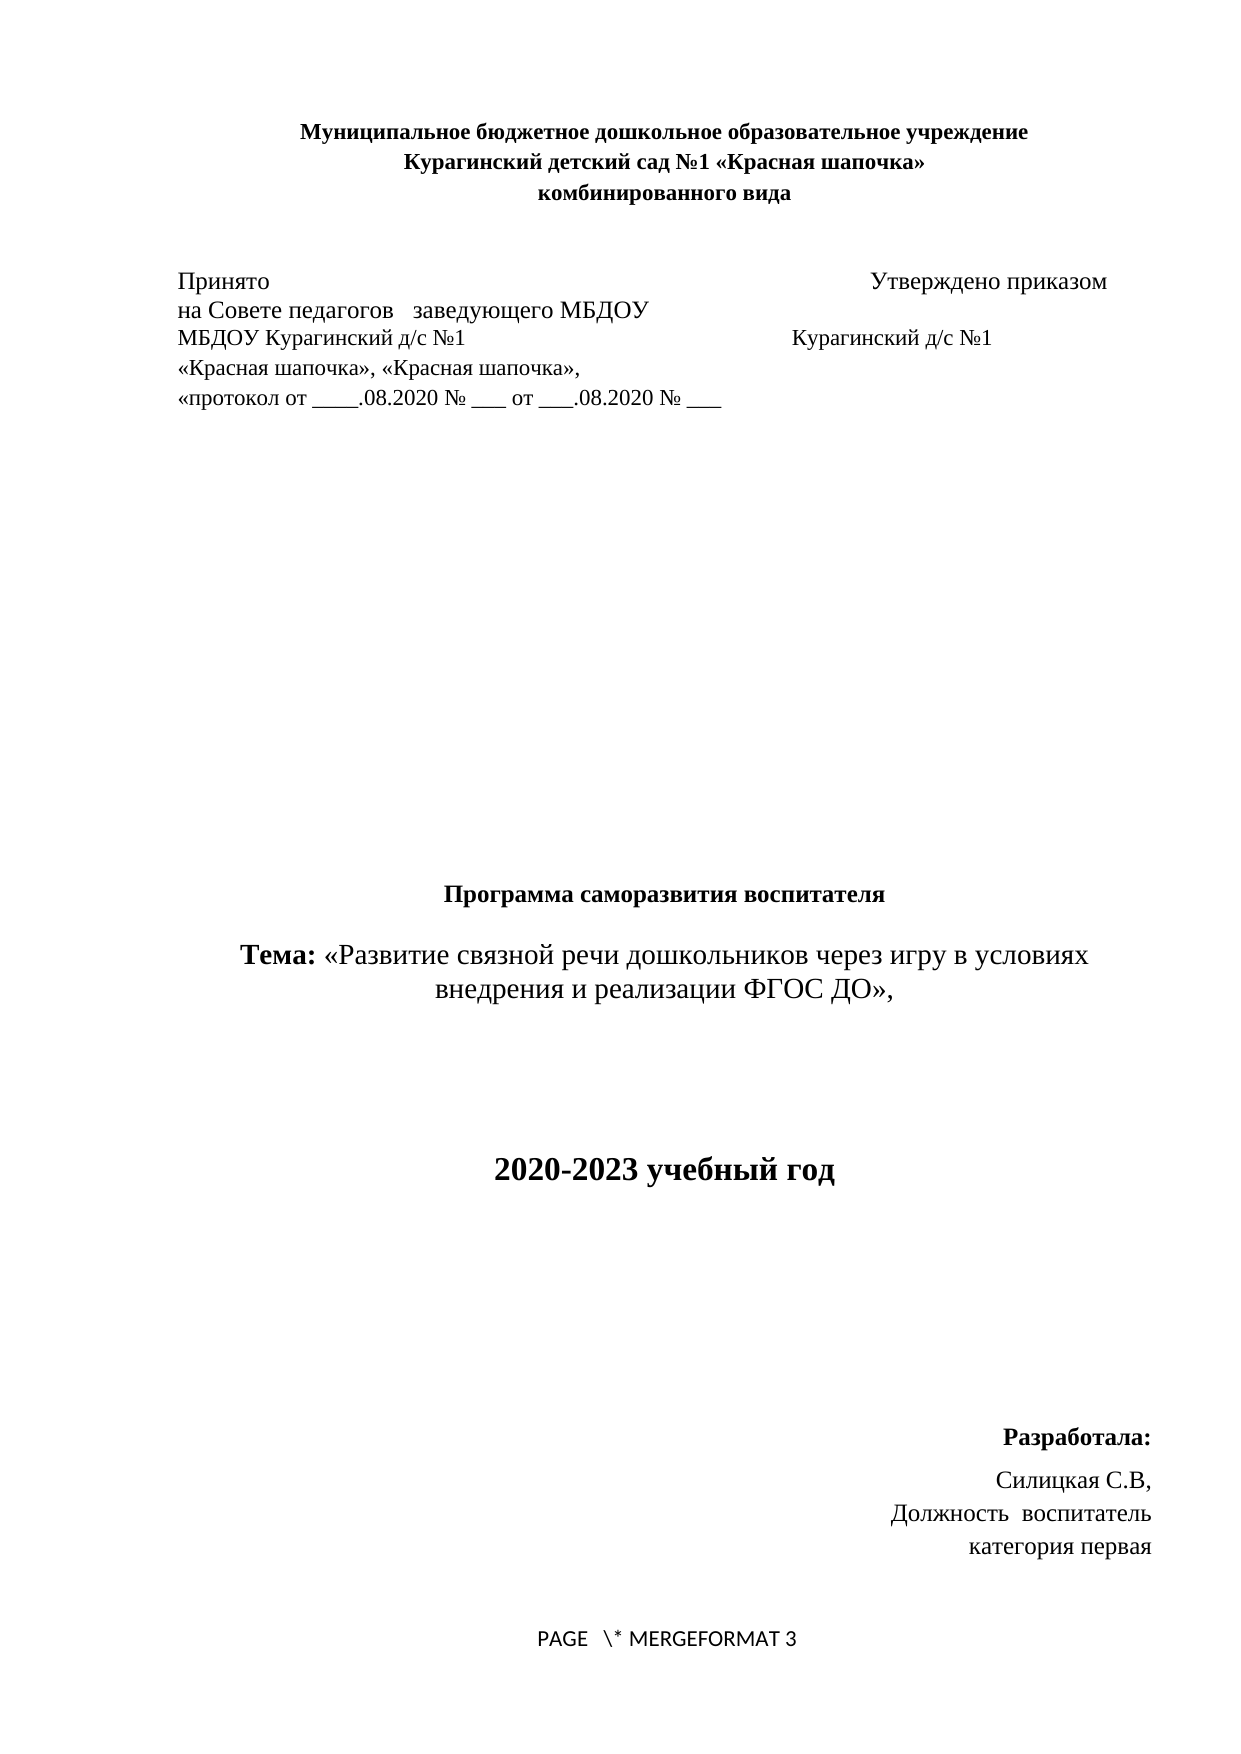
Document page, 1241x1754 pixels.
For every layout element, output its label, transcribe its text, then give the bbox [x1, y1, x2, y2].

text Силицкая С.В, [177, 1465, 1152, 1494]
text Курагинский детский сад №1 «Красная шапочка» [177, 148, 1152, 175]
text Тема: «Развитие связной речи дошкольников через игру в условиях внедрения и реализации ФГОС ДО», [177, 937, 1152, 1004]
text категория первая [177, 1531, 1152, 1560]
text Разработала: [177, 1422, 1152, 1451]
text МБДОУ Курагинский д/с №1 Курагинский д/с №1 [177, 324, 1152, 350]
text Принято Утверждено приказом на Совете педагогов заведующего МБДОУ [177, 266, 1152, 324]
text комбинированного вида [177, 178, 1152, 205]
text «протокол от ____.08.2020 № ___ от ___.08.2020 № ___ [177, 384, 1152, 411]
text Должность воспитатель [177, 1498, 1152, 1527]
text Муниципальное бюджетное дошкольное образовательное учреждение [177, 118, 1152, 144]
text 2020-2023 учебный год [177, 1149, 1152, 1187]
text Программа саморазвития воспитателя [177, 879, 1152, 908]
text «Красная шапочка», «Красная шапочка», [177, 354, 1152, 380]
